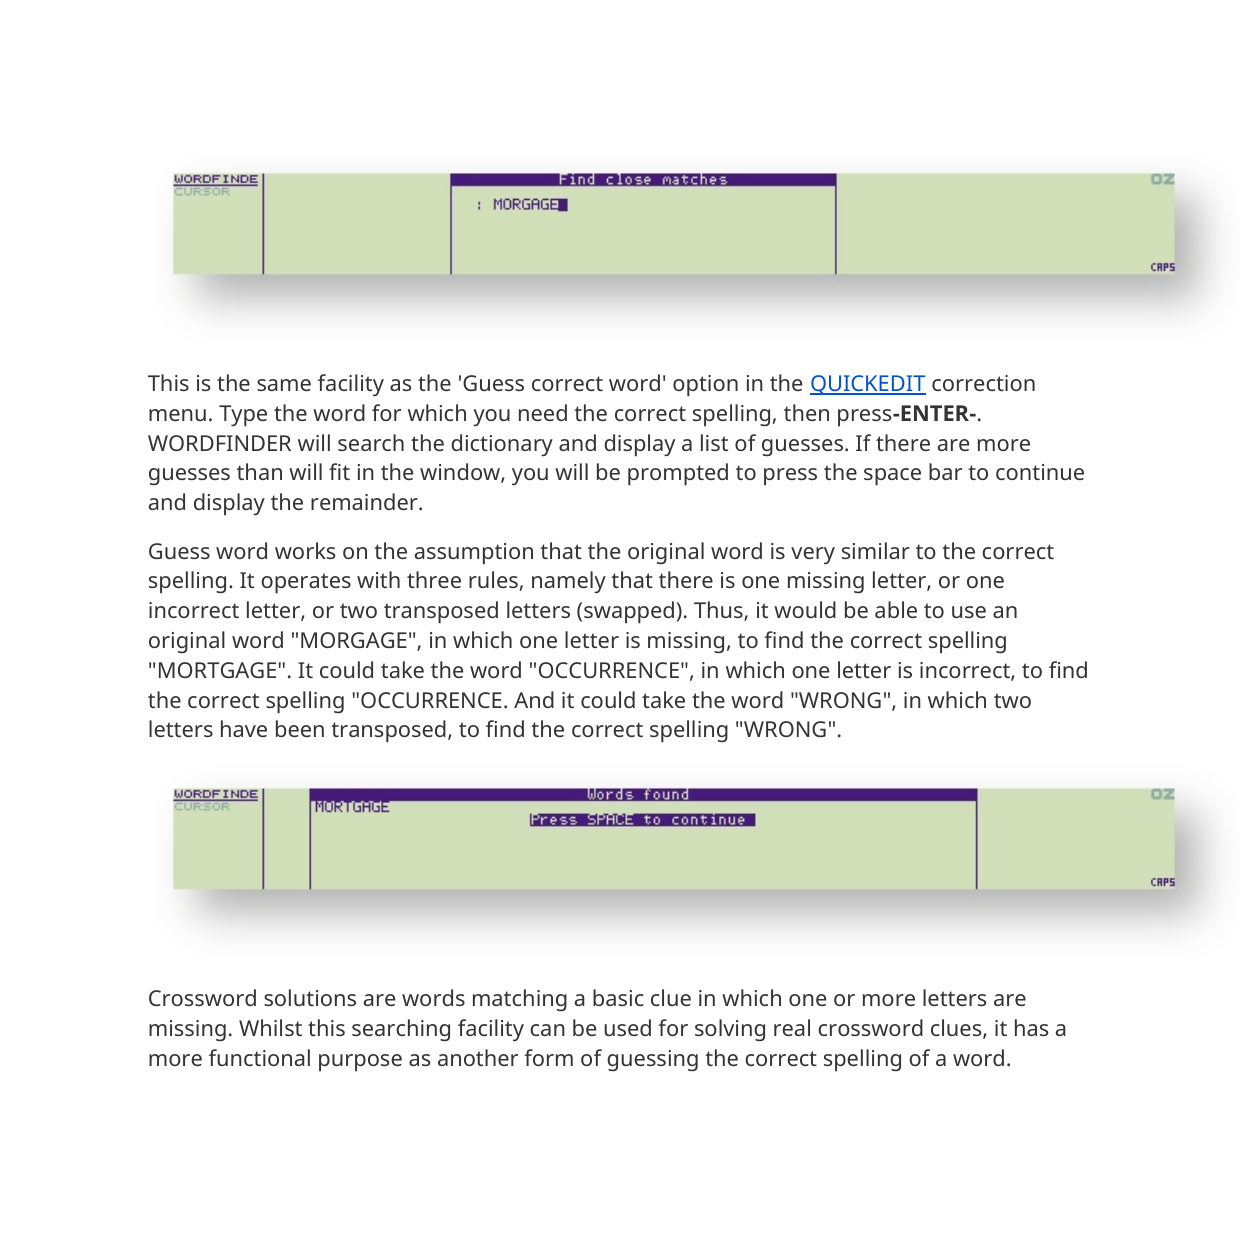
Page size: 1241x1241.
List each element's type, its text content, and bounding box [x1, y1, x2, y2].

text Guess word works on the assumption that the original word is very similar to the correct spelling. It operates with three rules, namely that there is one missing letter, or one incorrect letter, or two transposed letters (swapped). Thus, it would be able to use an original word "MORGAGE", in which one letter is missing, to find the correct spelling "MORTGAGE". It could take the word "OCCURRENCE", in which one letter is incorrect, to find the correct spelling "OCCURRENCE. And it could take the word "WRONG", in which two letters have been transposed, to find the correct spelling "WRONG". [148, 536, 1092, 744]
picture [147, 147, 1241, 350]
picture [147, 762, 1241, 965]
text Crossword solutions are words matching a basic clue in which one or more letters are missing. Whilst this searching facility can be used for solving real crossword clues, it has a more functional purpose as another form of guessing the correct spelling of a word. [148, 983, 1092, 1072]
text This is the same facility as the 'Guess correct word' option in the QUICKEDIT correction menu. Type the word for which you need the correct spelling, then press-ENTER-. WORDFINDER will search the dictionary and display a list of guesses. If there are more guesses than will fit in the window, you will be prompted to press the space bar to continue and display the remainder. [148, 368, 1092, 517]
